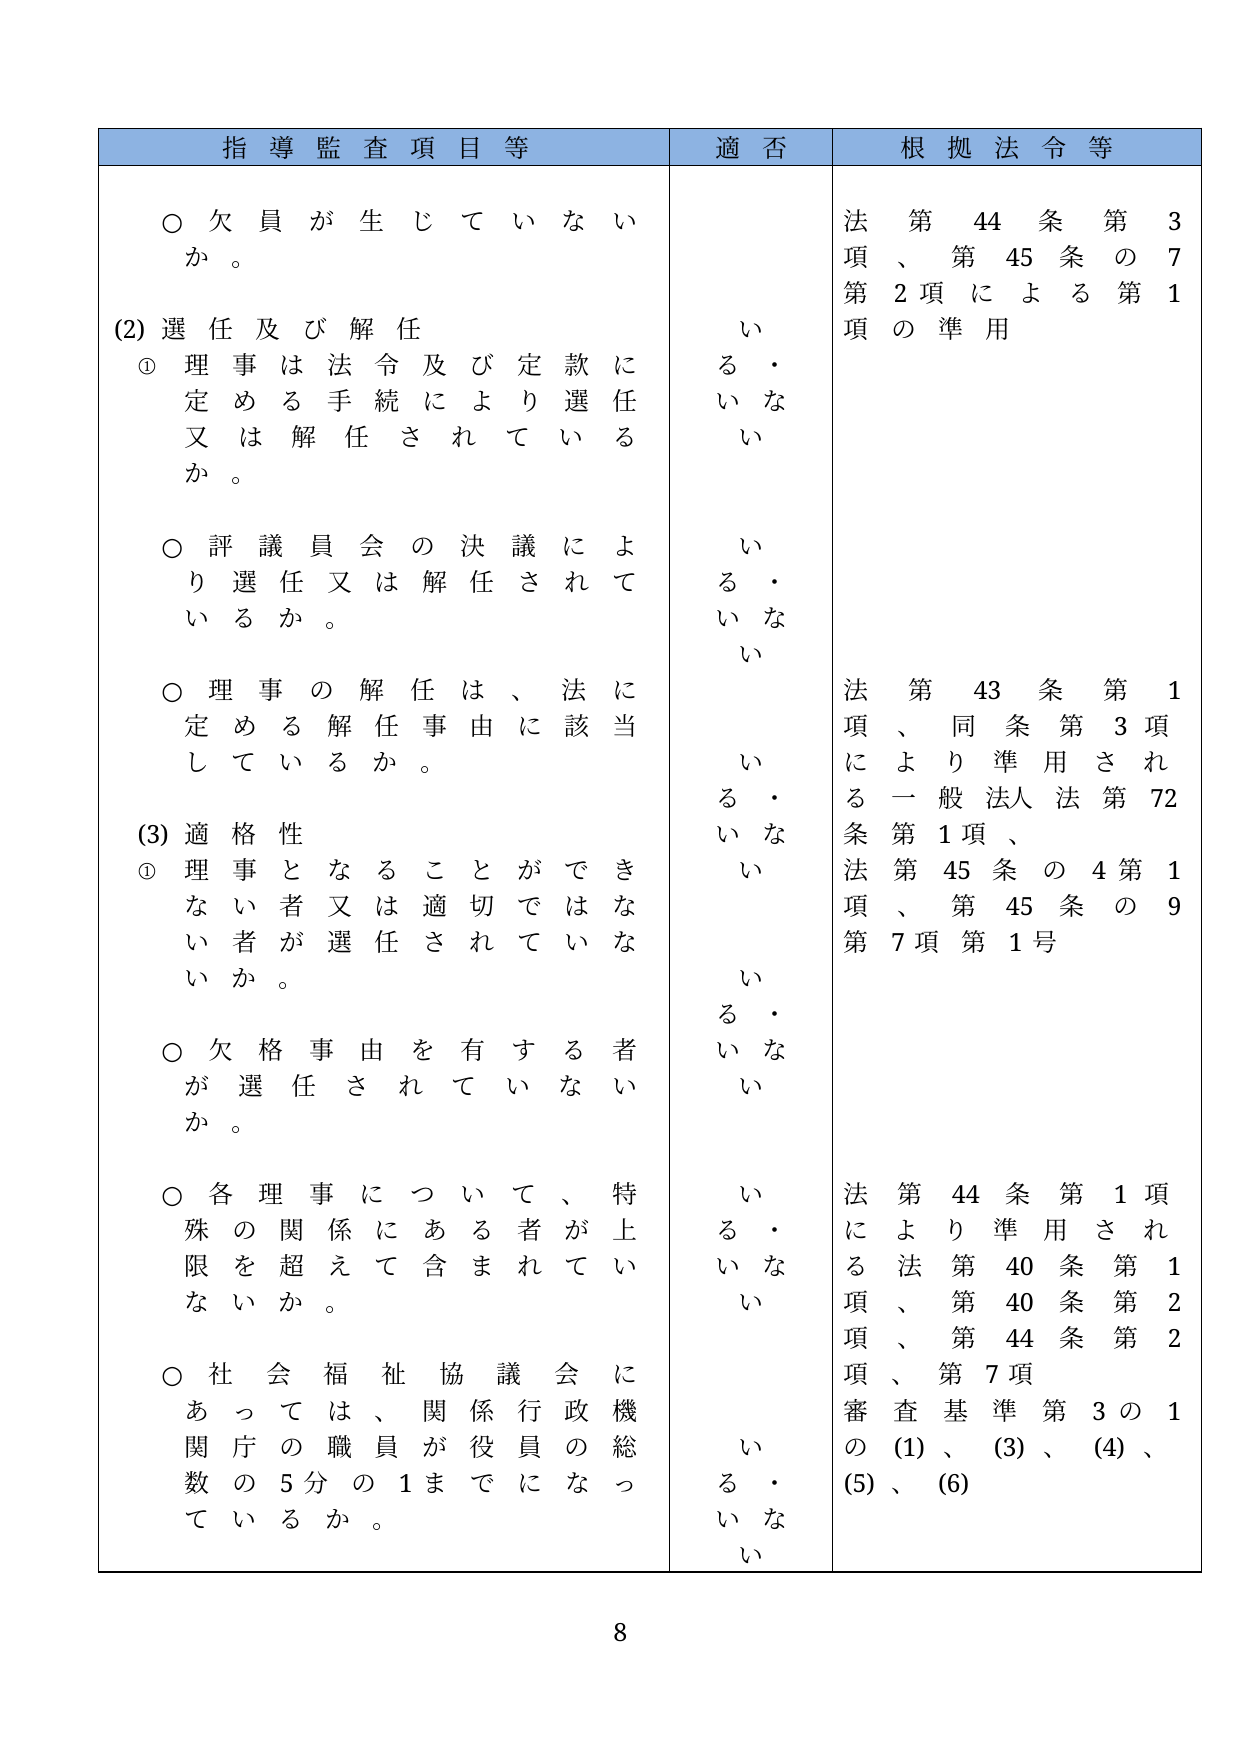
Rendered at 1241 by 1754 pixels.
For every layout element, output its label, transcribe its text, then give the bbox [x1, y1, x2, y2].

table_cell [833, 166, 1201, 1571]
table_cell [99, 166, 669, 1571]
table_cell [670, 166, 832, 1571]
table_header 指導監査項目等 [99, 129, 669, 165]
table_header 根拠法令等 [833, 129, 1201, 165]
table_header 適否 [670, 129, 832, 165]
